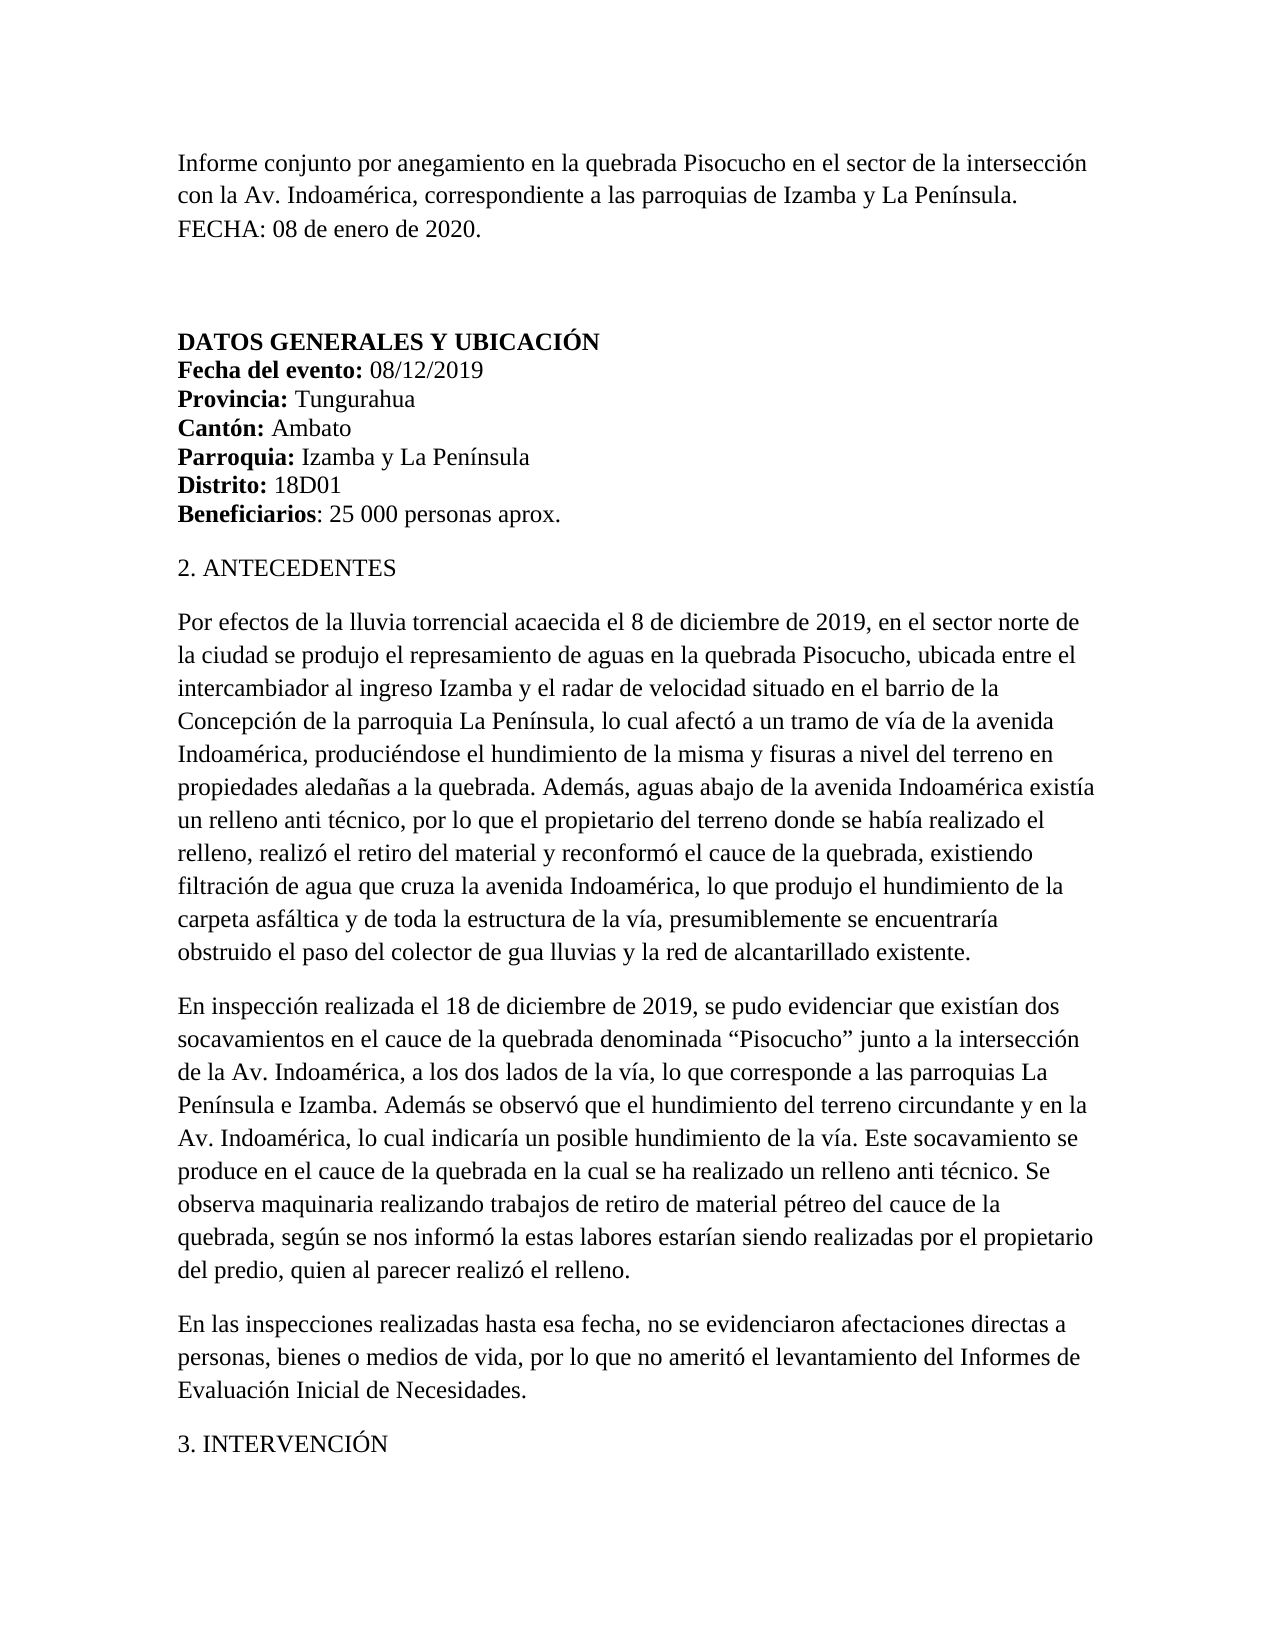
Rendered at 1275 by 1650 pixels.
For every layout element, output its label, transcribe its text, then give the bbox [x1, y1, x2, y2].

text En las inspecciones realizadas hasta esa fecha, no se evidenciaron afectaciones directas a personas, bienes o medios de vida, por lo que no ameritó el levantamiento del Informes de Evaluación Inicial de Necesidades. [177, 1309, 1098, 1404]
text Distrito: 18D01 [177, 471, 1098, 499]
text En inspección realizada el 18 de diciembre de 2019, se pudo evidenciar que existían dos socavamientos en el cauce de la quebrada denominada “Pisocucho” junto a la intersección de la Av. Indoamérica, a los dos lados de la vía, lo que corresponde a las parroquias La Península e Izamba. Además se observó que el hundimiento del terreno circundante y en la Av. Indoamérica, lo cual indicaría un posible hundimiento de la vía. Este socavamiento se produce en el cauce de la quebrada en la cual se ha realizado un relleno anti técnico. Se observa maquinaria realizando trabajos de retiro de material pétreo del cauce de la quebrada, según se nos informó la estas labores estarían siendo realizadas por el propietario del predio, quien al parecer realizó el relleno. [177, 991, 1098, 1284]
text 2. ANTECEDENTES [177, 553, 1098, 582]
text Informe conjunto por anegamiento en la quebrada Pisocucho en el sector de la intersección con la Av. Indoamérica, correspondiente a las parroquias de Izamba y La Península. FECHA: 08 de enero de 2020. [177, 148, 1098, 242]
text DATOS GENERALES Y UBICACIÓN [177, 327, 1098, 356]
text Parroquia: Izamba y La Península [177, 442, 1098, 471]
text Cantón: Ambato [177, 413, 1098, 442]
text Por efectos de la lluvia torrencial acaecida el 8 de diciembre de 2019, en el sector norte de la ciudad se produjo el represamiento de aguas en la quebrada Pisocucho, ubicada entre el intercambiador al ingreso Izamba y el radar de velocidad situado en el barrio de la Concepción de la parroquia La Península, lo cual afectó a un tramo de vía de la avenida Indoamérica, produciéndose el hundimiento de la misma y fisuras a nivel del terreno en propiedades aledañas a la quebrada. Además, aguas abajo de la avenida Indoamérica existía un relleno anti técnico, por lo que el propietario del terreno donde se había realizado el relleno, realizó el retiro del material y reconformó el cauce de la quebrada, existiendo filtración de agua que cruza la avenida Indoamérica, lo que produjo el hundimiento de la carpeta asfáltica y de toda la estructura de la vía, presumiblemente se encuentraría obstruido el paso del colector de gua lluvias y la red de alcantarillado existente. [177, 607, 1098, 966]
text Fecha del evento: 08/12/2019 [177, 356, 1098, 384]
text 3. INTERVENCIÓN [177, 1429, 1098, 1458]
text Beneficiarios: 25 000 personas aprox. [177, 499, 1098, 528]
text Provincia: Tungurahua [177, 384, 1098, 413]
